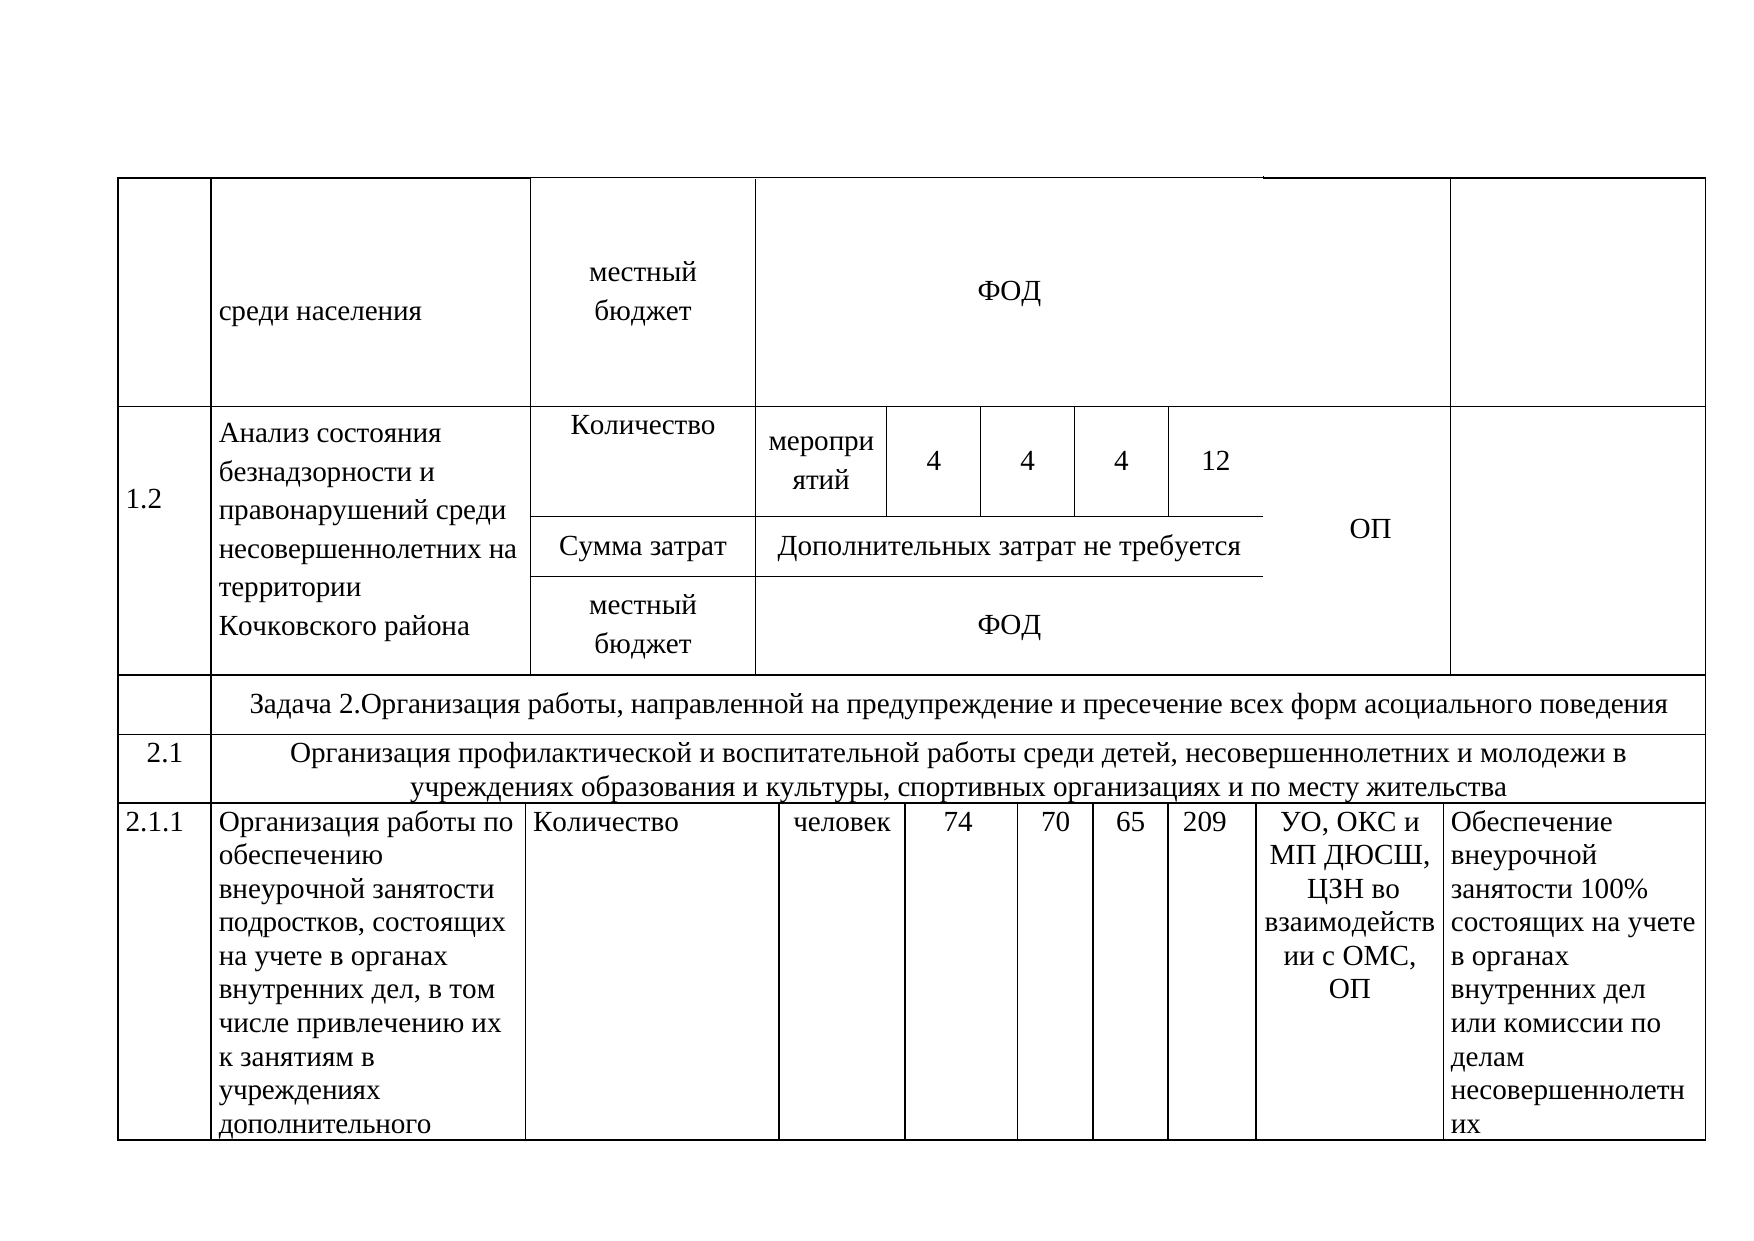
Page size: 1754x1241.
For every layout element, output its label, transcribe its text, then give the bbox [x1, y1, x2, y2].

table_cell 4 [1075, 407, 1168, 516]
table_cell 2.1 [119, 735, 210, 802]
table_cell [119, 676, 210, 734]
table_cell Задача 2.Организация работы, направленной на предупреждение и пресечение всех форм асоциального поведения [212, 676, 1705, 734]
table_cell ОП [1263, 407, 1450, 674]
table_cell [212, 804, 525, 1139]
table_cell Обеспечение внеурочной занятости 100% состоящих на учете в органах внутренних дел или комиссии по делам несовершеннолетних [1444, 804, 1705, 1139]
table_cell местный бюджет [531, 178, 755, 406]
table_cell 12 [1169, 407, 1263, 516]
table_cell Организация профилактической и воспитательной работы среди детей, несовершеннолетних и молодежи в учреждениях образования и культуры, спортивных организациях и по месту жительства [212, 735, 1705, 802]
table_cell Дополнительных затрат не требуется [756, 517, 1263, 576]
table_cell ФОД [756, 178, 1263, 406]
table_cell местный бюджет [531, 577, 755, 674]
table_cell ФОД [756, 577, 1263, 674]
table_cell мероприятий [756, 407, 886, 516]
table_cell 65 [1094, 804, 1167, 1139]
table_cell 1.2 [119, 407, 210, 674]
table_cell 209 [1169, 804, 1255, 1139]
table_cell 74 [906, 804, 1017, 1139]
table_cell человек [780, 804, 904, 1139]
table_cell Количество [526, 804, 778, 1139]
table_cell УО, ОКС и МП ДЮСШ, ЦЗН во взаимодействии с ОМС, ОП [1257, 804, 1443, 1139]
table_cell 2.1.1 [119, 804, 210, 1139]
table_cell 70 [1018, 804, 1092, 1139]
table_cell 4 [981, 407, 1074, 516]
table_cell Количество [531, 407, 755, 516]
table_cell 4 [887, 407, 980, 516]
table_cell Анализ состояния безнадзорности и правонарушений среди несовершеннолетних на территории Кочковского района [212, 407, 530, 674]
table_cell [1451, 407, 1705, 674]
table_cell Сумма затрат [531, 517, 755, 576]
